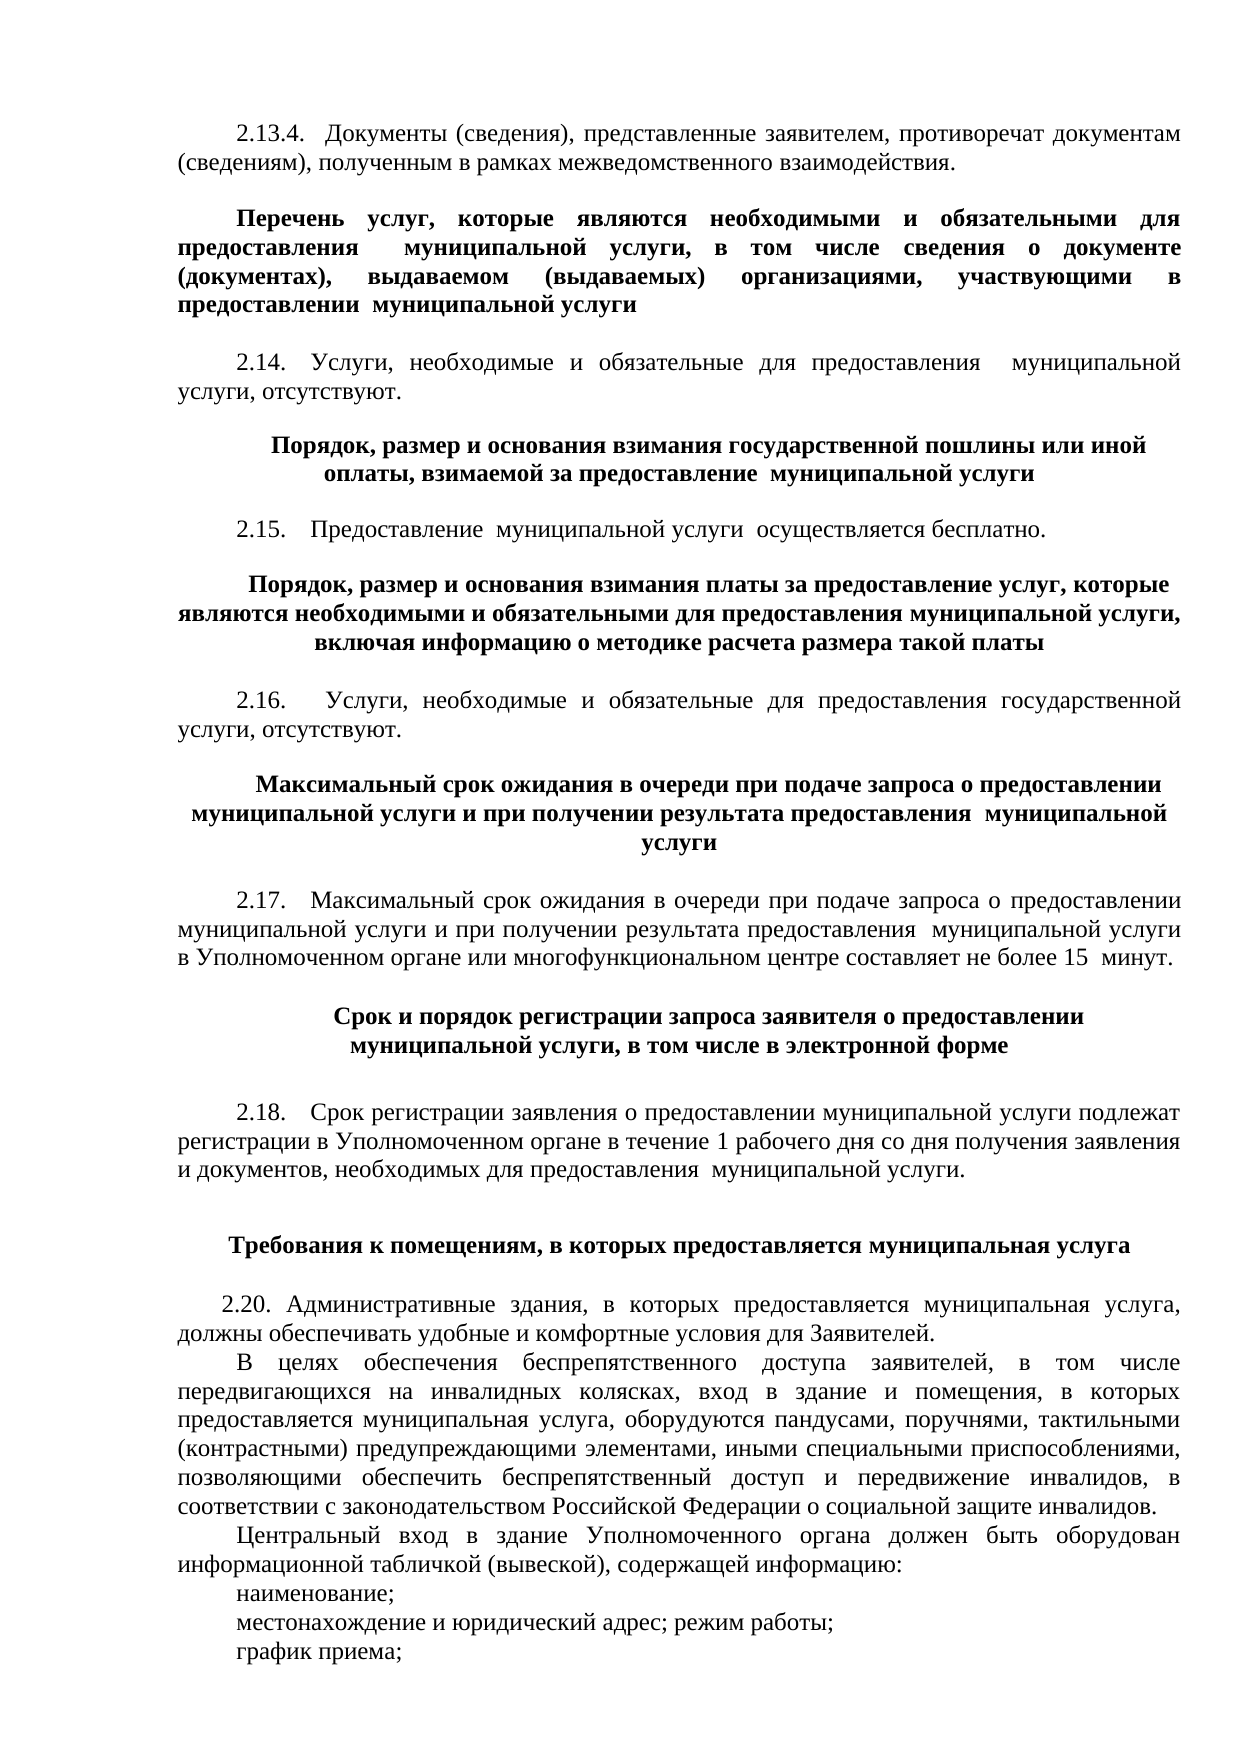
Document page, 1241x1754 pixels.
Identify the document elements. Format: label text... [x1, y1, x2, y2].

list Услуги, необходимые и обязательные для предоставления государственной услуги, отсутствуют. [177, 685, 1181, 742]
text Максимальный срок ожидания в очереди при подаче запроса о предоставлении муниципальной услуги и при получении результата предоставления муниципальной услуги [177, 769, 1181, 856]
text наименование; [177, 1578, 1181, 1607]
list Срок регистрации заявления о предоставлении муниципальной услуги подлежат регистрации в Уполномоченном органе в течение 1 рабочего дня со дня получения заявления и документов, необходимых для предоставления муниципальной услуги. [177, 1097, 1181, 1183]
text Порядок, размер и основания взимания государственной пошлины или иной оплаты, взимаемой за предоставление муниципальной услуги [177, 430, 1181, 487]
text Порядок, размер и основания взимания платы за предоставление услуг, которые являются необходимыми и обязательными для предоставления муниципальной услуги, включая информацию о методике расчета размера такой платы [177, 569, 1181, 656]
text В целях обеспечения беспрепятственного доступа заявителей, в том числе передвигающихся на инвалидных колясках, вход в здание и помещения, в которых предоставляется муниципальная услуга, оборудуются пандусами, поручнями, тактильными (контрастными) предупреждающими элементами, иными специальными приспособлениями, позволяющими обеспечить беспрепятственный доступ и передвижение инвалидов, в соответствии с законодательством Российской Федерации о социальной защите инвалидов. [177, 1347, 1181, 1519]
list Услуги, необходимые и обязательные для предоставления муниципальной услуги, отсутствуют. [177, 347, 1181, 405]
text Центральный вход в здание Уполномоченного органа должен быть оборудован информационной табличкой (вывеской), содержащей информацию: [177, 1520, 1181, 1577]
list Документы (сведения), представленные заявителем, противоречат документам (сведениям), полученным в рамках межведомственного взаимодействия. [177, 118, 1181, 176]
list Требования к помещениям, в которых предоставляется муниципальная услуга [177, 1231, 1181, 1259]
text Перечень услуг, которые являются необходимыми и обязательными для предоставления муниципальной услуги, в том числе сведения о документе (документах), выдаваемом (выдаваемых) организациями, участвующими в предоставлении муниципальной услуги [177, 203, 1181, 318]
text Срок и порядок регистрации запроса заявителя о предоставлении муниципальной услуги, в том числе в электронной форме [177, 1001, 1181, 1058]
list Предоставление муниципальной услуги осуществляется бесплатно. [177, 514, 1181, 542]
text местонахождение и юридический адрес; режим работы; [177, 1607, 1181, 1636]
text график приема; [177, 1636, 1181, 1665]
list Максимальный срок ожидания в очереди при подаче запроса о предоставлении муниципальной услуги и при получении результата предоставления муниципальной услуги в Уполномоченном органе или многофункциональном центре составляет не более 15 минут. [177, 885, 1181, 971]
text 2.20. Административные здания, в которых предоставляется муниципальная услуга, должны обеспечивать удобные и комфортные условия для Заявителей. [177, 1289, 1181, 1347]
